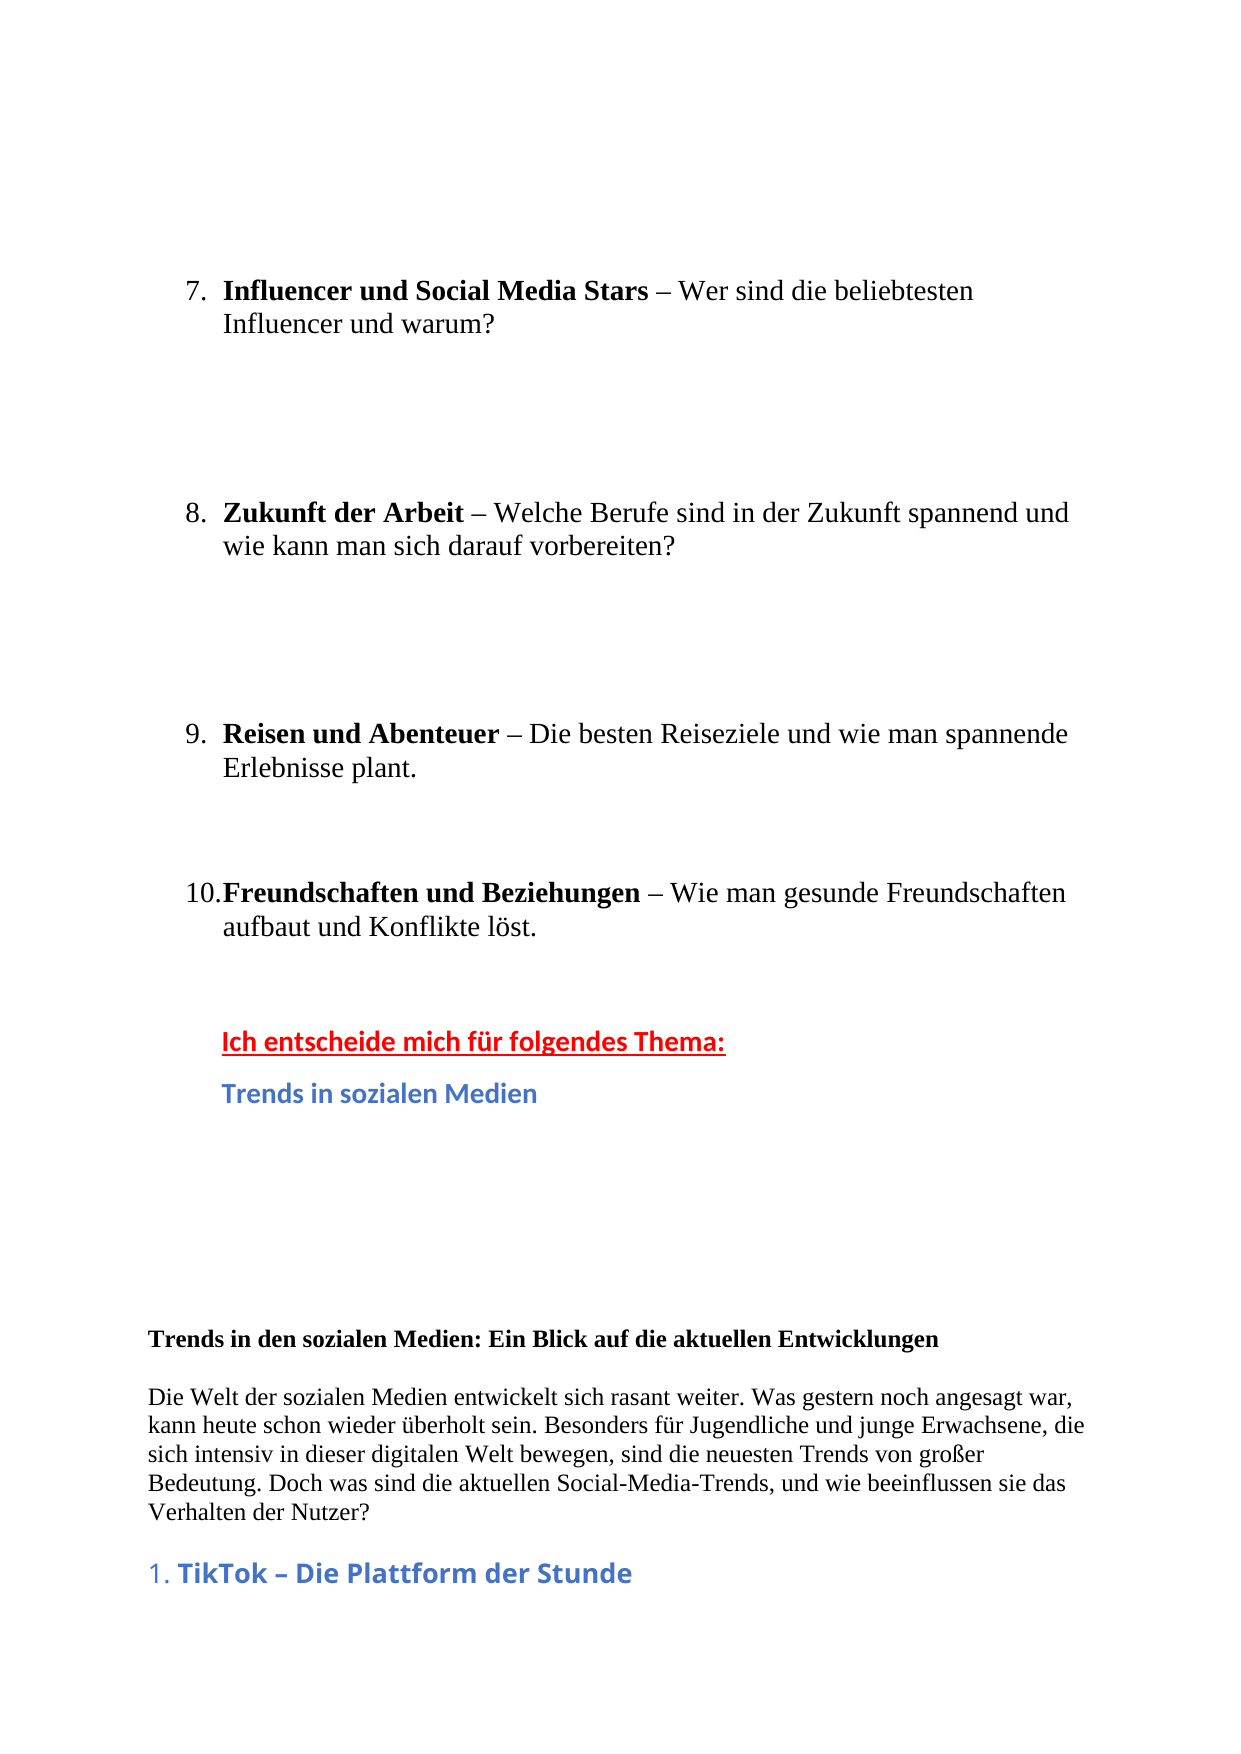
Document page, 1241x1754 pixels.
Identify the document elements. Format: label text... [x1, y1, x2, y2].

text Die Welt der sozialen Medien entwickelt sich rasant weiter. Was gestern noch angesagt war, kann heute schon wieder überholt sein. Besonders für Jugendliche und junge Erwachsene, die sich intensiv in dieser digitalen Welt bewegen, sind die neuesten Trends von großer Bedeutung. Doch was sind die aktuellen Social-Media-Trends, und wie beeinflussen sie das Verhalten der Nutzer? [148, 1382, 1093, 1526]
text Ich entscheide mich für folgendes Thema: [221, 1023, 1093, 1059]
list Zukunft der Arbeit – Welche Berufe sind in der Zukunft spannend und wie kann man sich darauf vorbereiten? [185, 495, 1093, 562]
list Freundschaften und Beziehungen – Wie man gesunde Freundschaften aufbaut und Konflikte löst. [185, 875, 1093, 942]
list Reisen und Abenteuer – Die besten Reiseziele und wie man spannende Erlebnisse plant. [185, 716, 1093, 783]
list Influencer und Social Media Stars – Wer sind die beliebtesten Influencer und warum? [185, 273, 1093, 340]
text Trends in den sozialen Medien: Ein Blick auf die aktuellen Entwicklungen [148, 1324, 1093, 1353]
subtitle 1. TikTok – Die Plattform der Stunde [148, 1555, 1093, 1592]
text Trends in sozialen Medien [221, 1075, 1093, 1111]
